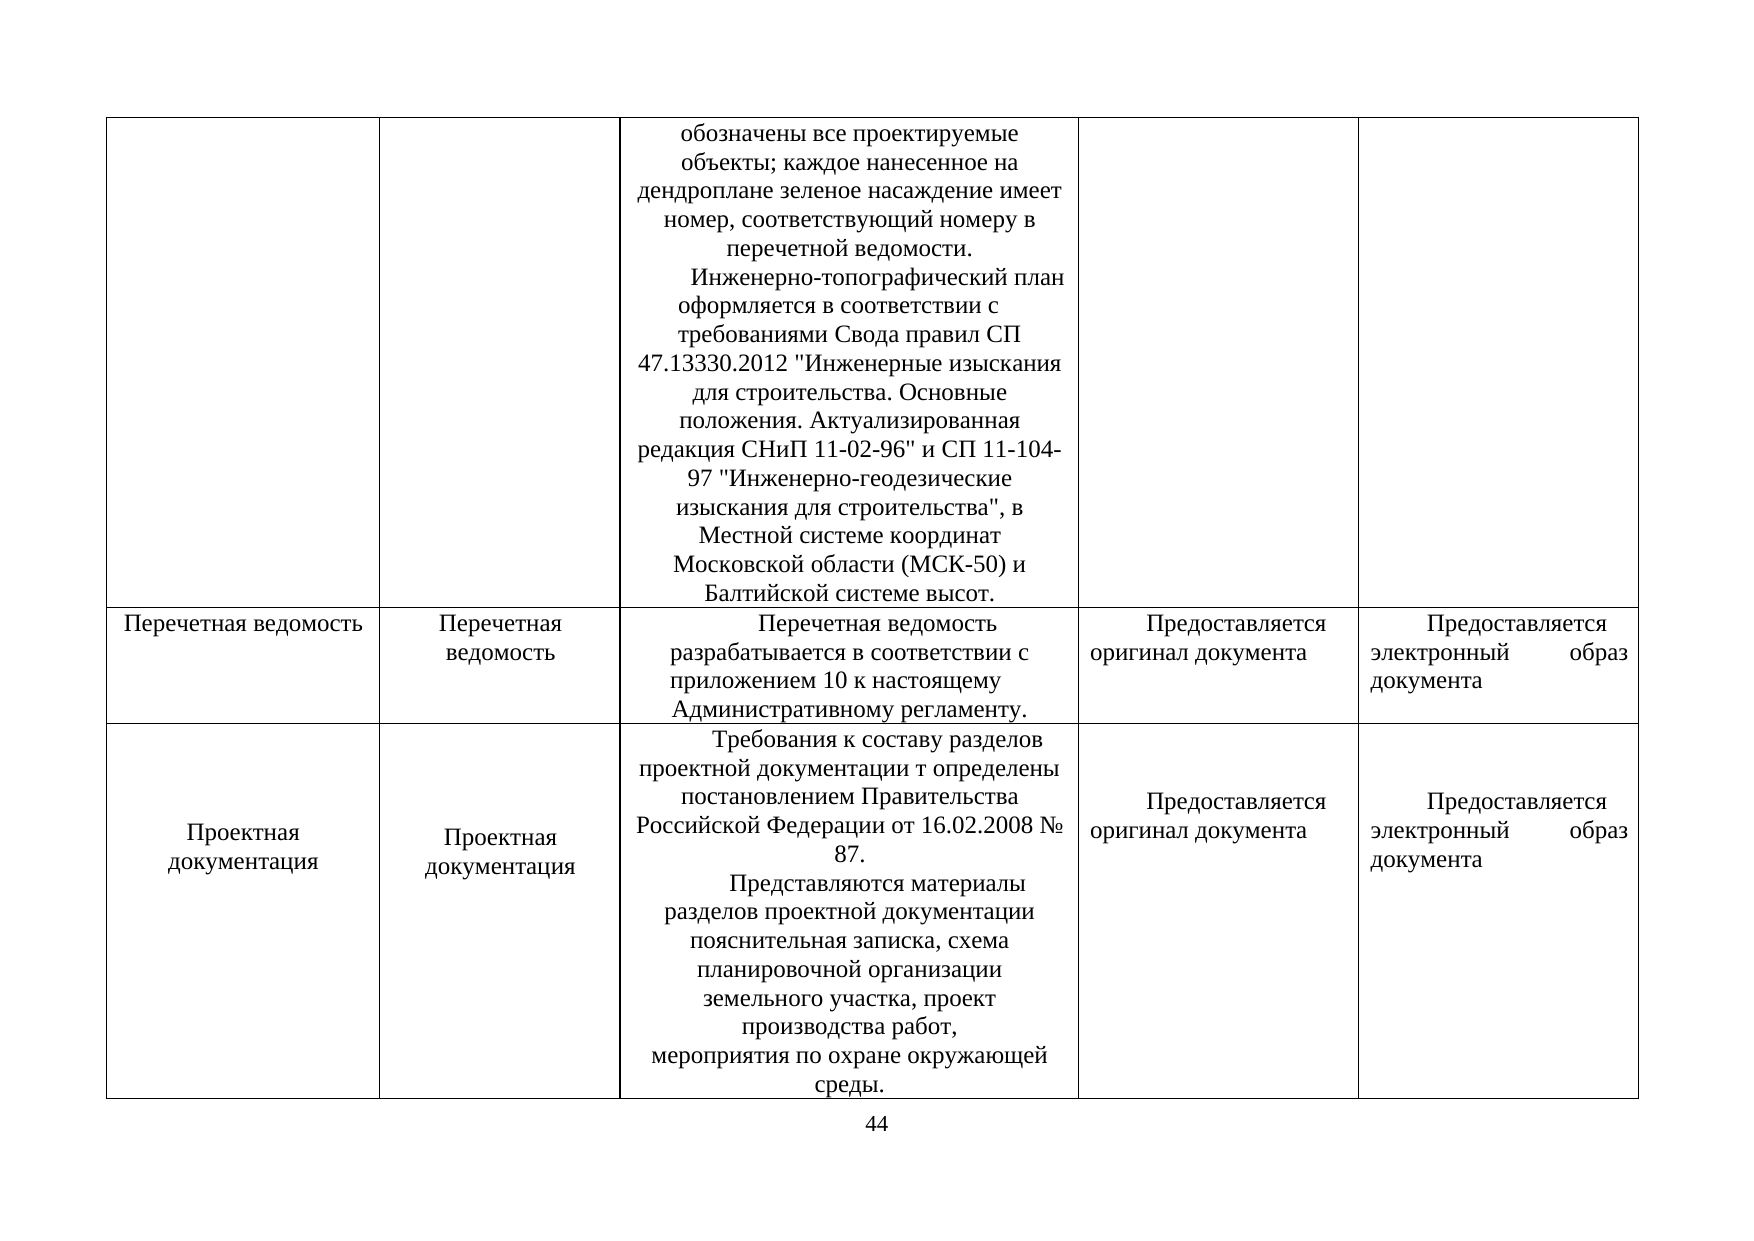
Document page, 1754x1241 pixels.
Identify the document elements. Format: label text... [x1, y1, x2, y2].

table_cell Перечетная ведомость [380, 608, 619, 723]
table_cell Требования к составу разделов проектной документации т определены постановлением Правительства Российской Федерации от 16.02.2008 № 87. Представляются материалы разделов проектной документации пояснительная записка, схема планировочной организации земельного участка, проект производства работ, мероприятия по охране окружающей среды. [621, 724, 1078, 1098]
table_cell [1359, 724, 1638, 1098]
table_cell Предоставляется электронный образ документа [1359, 608, 1638, 723]
table_header [107, 118, 379, 607]
table_cell Перечетная ведомость разрабатывается в соответствии с приложением 10 к настоящему Административному регламенту. [621, 608, 1078, 723]
table_cell Проектная документация [107, 724, 379, 1098]
table_cell Предоставляется оригинал документа [1079, 608, 1358, 723]
table_header [380, 118, 619, 607]
table_cell Проектная документация [380, 724, 619, 1098]
table_header обозначены все проектируемые объекты; каждое нанесенное на дендроплане зеленое насаждение имеет номер, соответствующий номеру в перечетной ведомости. Инженерно-топографический план оформляется в соответствии с требованиями Свода правил СП 47.13330.2012 "Инженерные изыскания для строительства. Основные положения. Актуализированная редакция СНиП 11-02-96" и СП 11-104- 97 "Инженерно-геодезические изыскания для строительства", в Местной системе координат Московской области (МСК-50) и Балтийской системе высот. [621, 118, 1078, 607]
table_header [1079, 118, 1358, 607]
table_cell Перечетная ведомость [107, 608, 379, 723]
table_header [1359, 118, 1638, 607]
table_cell Предоставляется оригинал документа [1079, 724, 1358, 1098]
